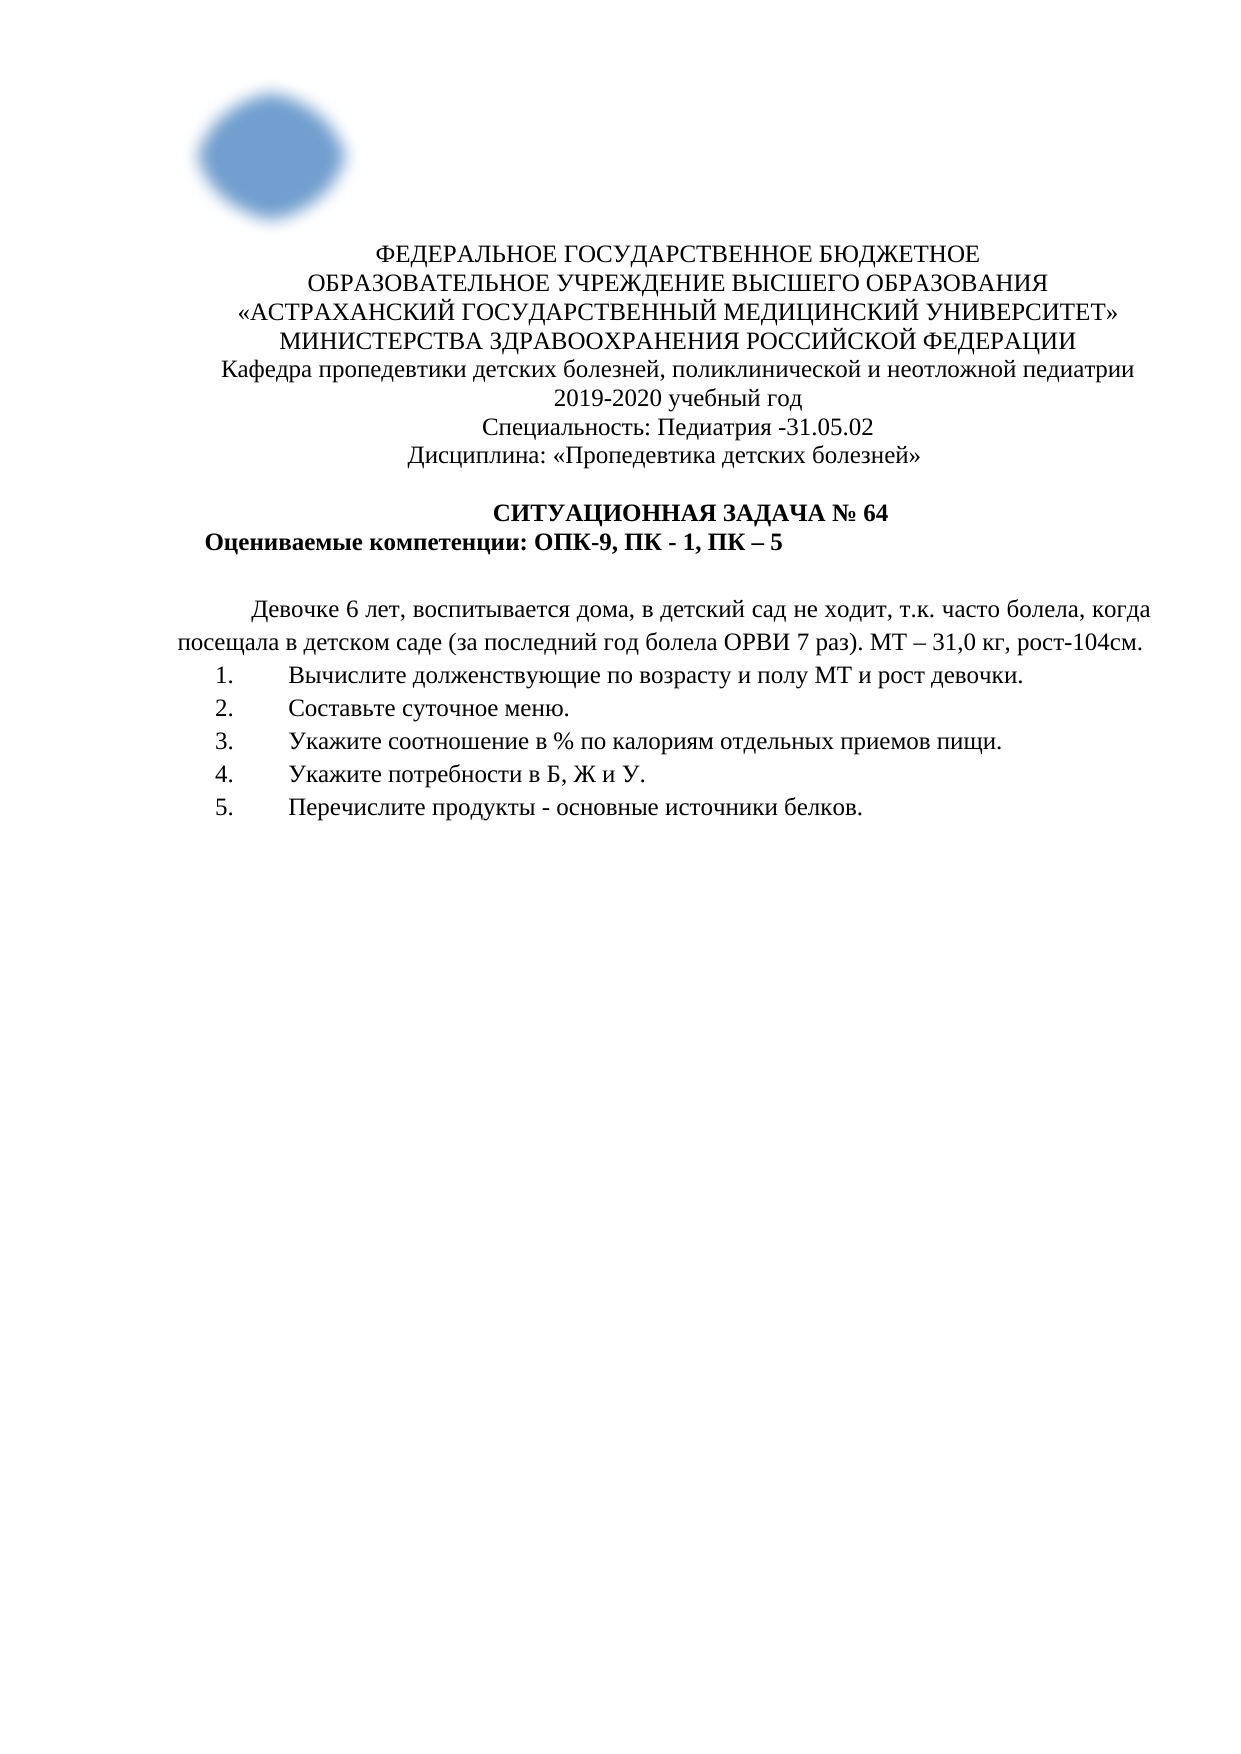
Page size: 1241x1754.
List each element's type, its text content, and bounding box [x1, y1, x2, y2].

text Специальность: Педиатрия -31.05.02 [177, 412, 1179, 441]
text 2019-2020 учебный год [177, 383, 1179, 412]
text Оцениваемые компетенции: ОПК-9, ПК - 1, ПК – 5 [204, 527, 1152, 556]
text Кафедра пропедевтики детских болезней, поликлинической и неотложной педиатрии [177, 354, 1179, 383]
list Составьте суточное меню. [215, 693, 1152, 722]
list Укажите соотношение в % по калориям отдельных приемов пищи. [215, 726, 1152, 755]
text Девочке 6 лет, воспитывается дома, в детский сад не ходит, т.к. часто болела, когда посещала в детском саде (за последний год болела ОРВИ 7 раз). МТ – 31,0 кг, рост-104см. [177, 594, 1152, 656]
text «АСТРАХАНСКИЙ ГОСУДАРСТВЕННЫЙ МЕДИЦИНСКИЙ УНИВЕРСИТЕТ» [177, 297, 1179, 326]
text Дисциплина: «Пропедевтика детских болезней» [177, 441, 1152, 469]
text ОБРАЗОВАТЕЛЬНОЕ УЧРЕЖДЕНИЕ ВЫСШЕГО ОБРАЗОВАНИЯ [177, 268, 1179, 297]
text МИНИСТЕРСТВА ЗДРАВООХРАНЕНИЯ РОССИЙСКОЙ ФЕДЕРАЦИИ [177, 326, 1179, 354]
list Вычислите долженствующие по возрасту и полу МТ и рост девочки. [215, 660, 1152, 689]
text СИТУАЦИОННАЯ ЗАДАЧА № 64 [204, 498, 1152, 527]
list Перечислите продукты - основные источники белков. [215, 792, 1152, 821]
text ФЕДЕРАЛЬНОЕ ГОСУДАРСТВЕННОЕ БЮДЖЕТНОЕ [177, 239, 1179, 268]
list Укажите потребности в Б, Ж и У. [215, 759, 1152, 788]
